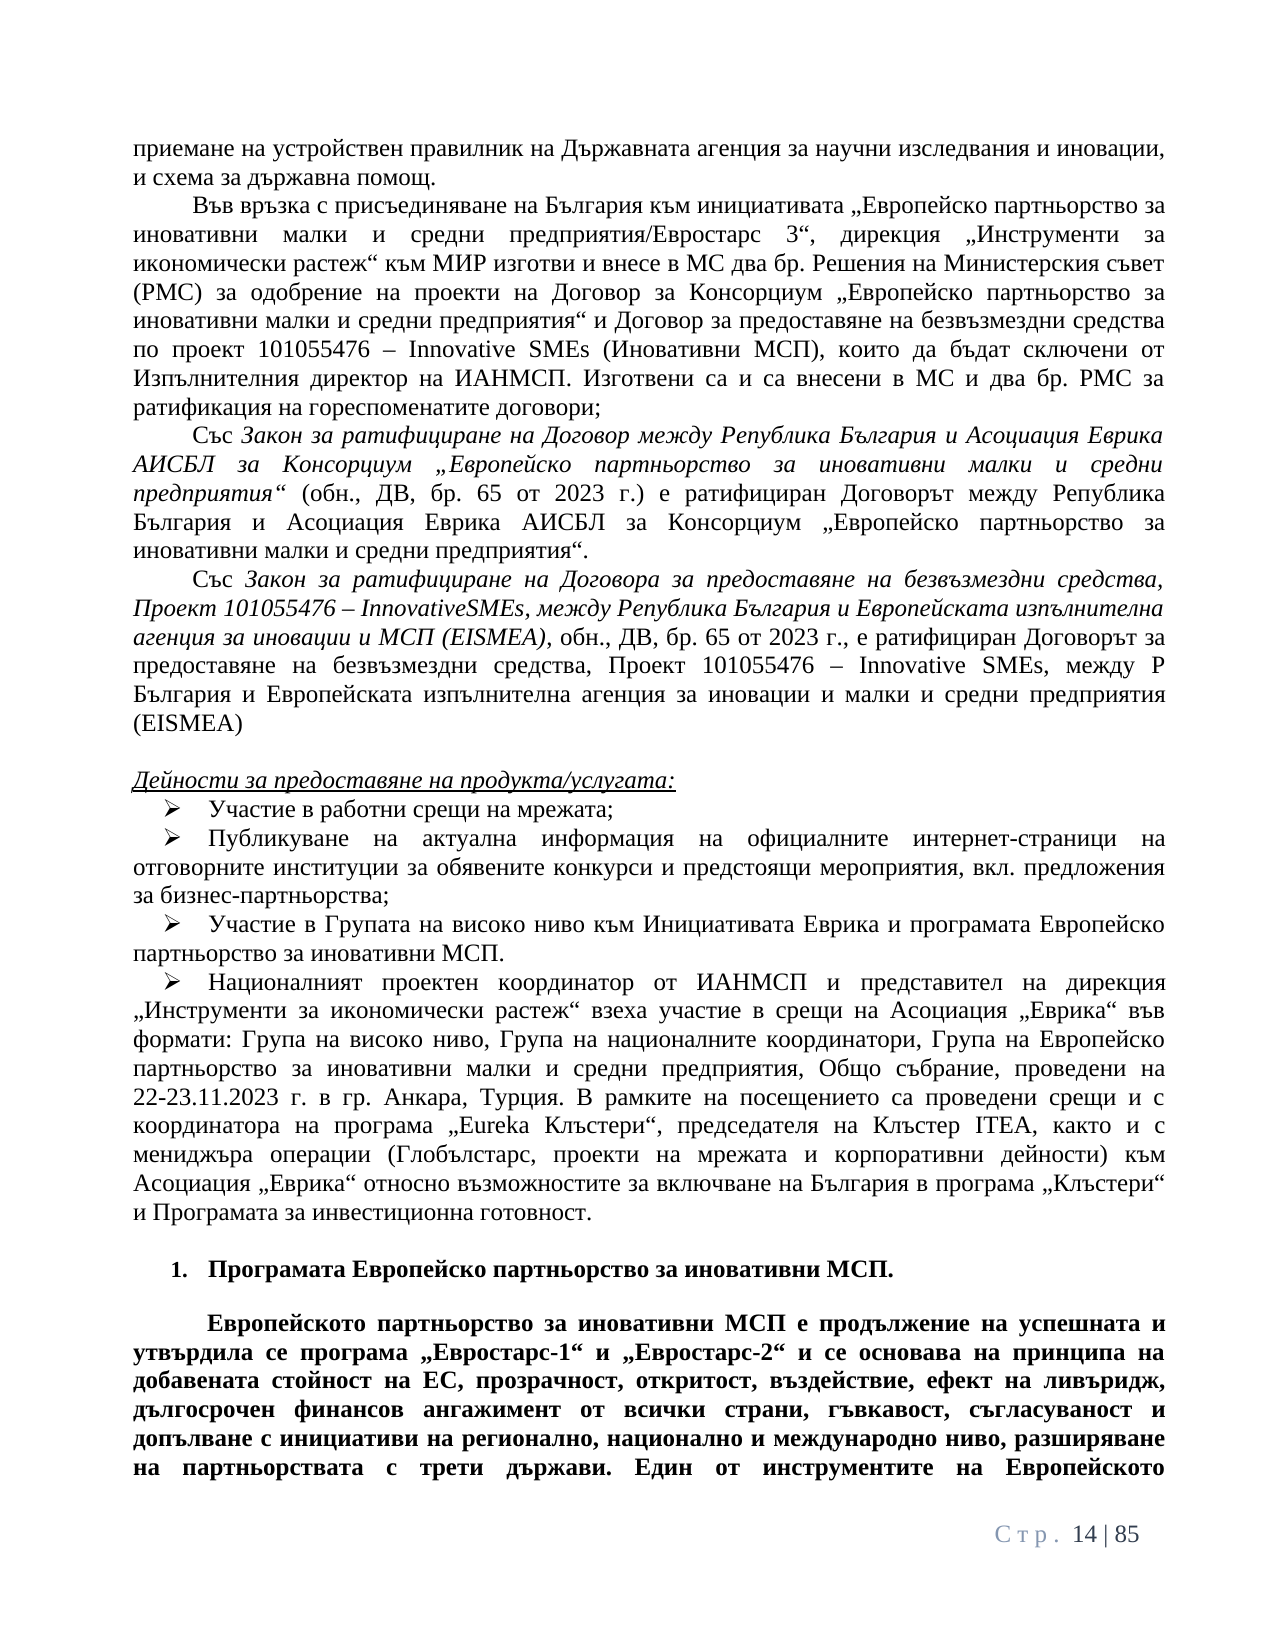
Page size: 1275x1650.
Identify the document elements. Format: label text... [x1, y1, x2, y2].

list Участие в Групата на високо ниво към Инициативата Еврика и програмата Европейско партньорство за иновативни МСП. [133, 909, 1166, 967]
text Дейности за предоставяне на продукта/услугата: [133, 765, 1166, 794]
list Програмата Европейско партньорство за иновативни МСП. [170, 1254, 1166, 1283]
list Националният проектен координатор от ИАНМСП и представител на дирекция „Инструменти за икономически растеж“ взеха участие в срещи на Асоциация „Еврика“ във формати: Група на високо ниво, Група на националните координатори, Група на Европейско партньорство за иновативни малки и средни предприятия, Общо събрание, проведени на 22-23.11.2023 г. в гр. Анкара, Турция. В рамките на посещението са проведени срещи и с координатора на програма „Eureka Клъстери“, председателя на Клъстер ITEA, както и с мениджъра операции (Глобълстарс, проекти на мрежата и корпоративни дейности) към Асоциация „Еврика“ относно възможностите за включване на България в програма „Клъстери“ и Програмата за инвестиционна готовност. [133, 967, 1166, 1225]
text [133, 1308, 1166, 1481]
text Със Закон за ратифициране на Договора за предоставяне на безвъзмездни средства, Проект 101055476 – InnovativeSMEs, между Република България и Европейската изпълнителна агенция за иновации и МСП (EISMEA), обн., ДВ, бр. 65 от 2023 г., е ратифициран Договорът за предоставяне на безвъзмездни средства, Проект 101055476 – Innovative SMEs, между Р България и Европейската изпълнителна агенция за иновации и малки и средни предприятия (EISMEA) [133, 564, 1166, 737]
text Във връзка с присъединяване на България към инициативата „Европейско партньорство за иновативни малки и средни предприятия/Евростарс 3“, дирекция „Инструменти за икономически растеж“ към МИР изготви и внесе в МС два бр. Решения на Министерския съвет (РМС) за одобрение на проекти на Договор за Консорциум „Европейско партньорство за иновативни малки и средни предприятия“ и Договор за предоставяне на безвъзмездни средства по проект 101055476 – Innovative SMEs (Иновативни МСП), които да бъдат сключени от Изпълнителния директор на ИАНМСП. Изготвени са и са внесени в МС и два бр. РМС за ратификация на гореспоменатите договори; [133, 190, 1166, 420]
text Със Закон за ратифициране на Договор между Република България и Асоциация Еврика АИСБЛ за Консорциум „Европейско партньорство за иновативни малки и средни предприятия“ (обн., ДВ, бр. 65 от 2023 г.) е ратифициран Договорът между Република България и Асоциация Еврика АИСБЛ за Консорциум „Европейско партньорство за иновативни малки и средни предприятия“. [133, 420, 1166, 564]
list Публикуване на актуална информация на официалните интернет-страници на отговорните институции за обявените конкурси и предстоящи мероприятия, вкл. предложения за бизнес-партньорства; [133, 823, 1166, 909]
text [133, 133, 1166, 190]
list Участие в работни срещи на мрежата; [133, 794, 1166, 823]
